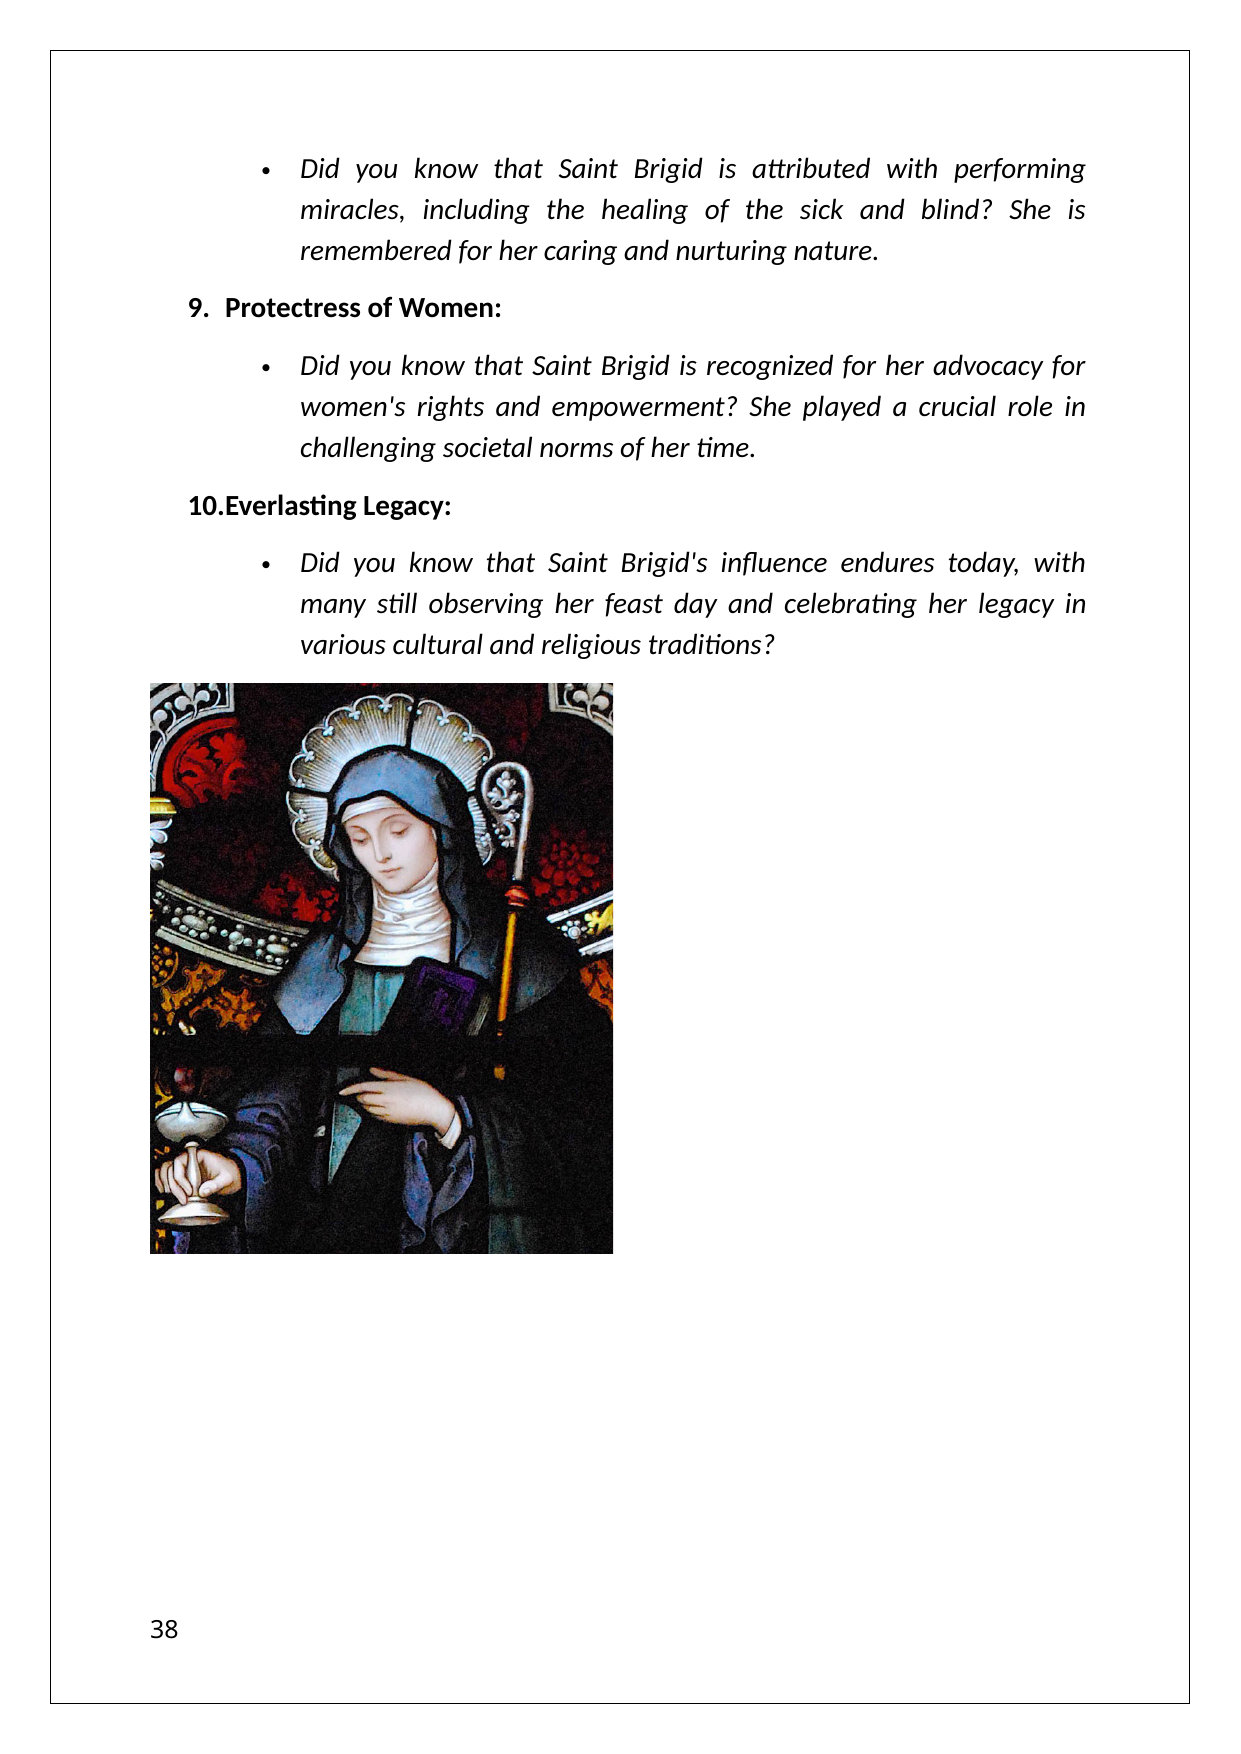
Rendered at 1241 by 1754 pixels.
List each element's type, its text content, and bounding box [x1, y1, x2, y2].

list Did you know that Saint Brigid is recognized for her advocacy for women's rights and empowerment? She played a crucial role in challenging societal norms of her time. [262, 347, 1090, 464]
list Did you know that Saint Brigid's influence endures today, with many still observing her feast day and celebrating her legacy in various cultural and religious traditions? [262, 544, 1090, 662]
list Everlasting Legacy: [187, 487, 1090, 522]
list Did you know that Saint Brigid is attributed with performing miracles, including the healing of the sick and blind? She is remembered for her caring and nurturing nature. [262, 150, 1090, 267]
list Protectress of Women: [187, 289, 1090, 325]
picture [150, 683, 614, 1254]
